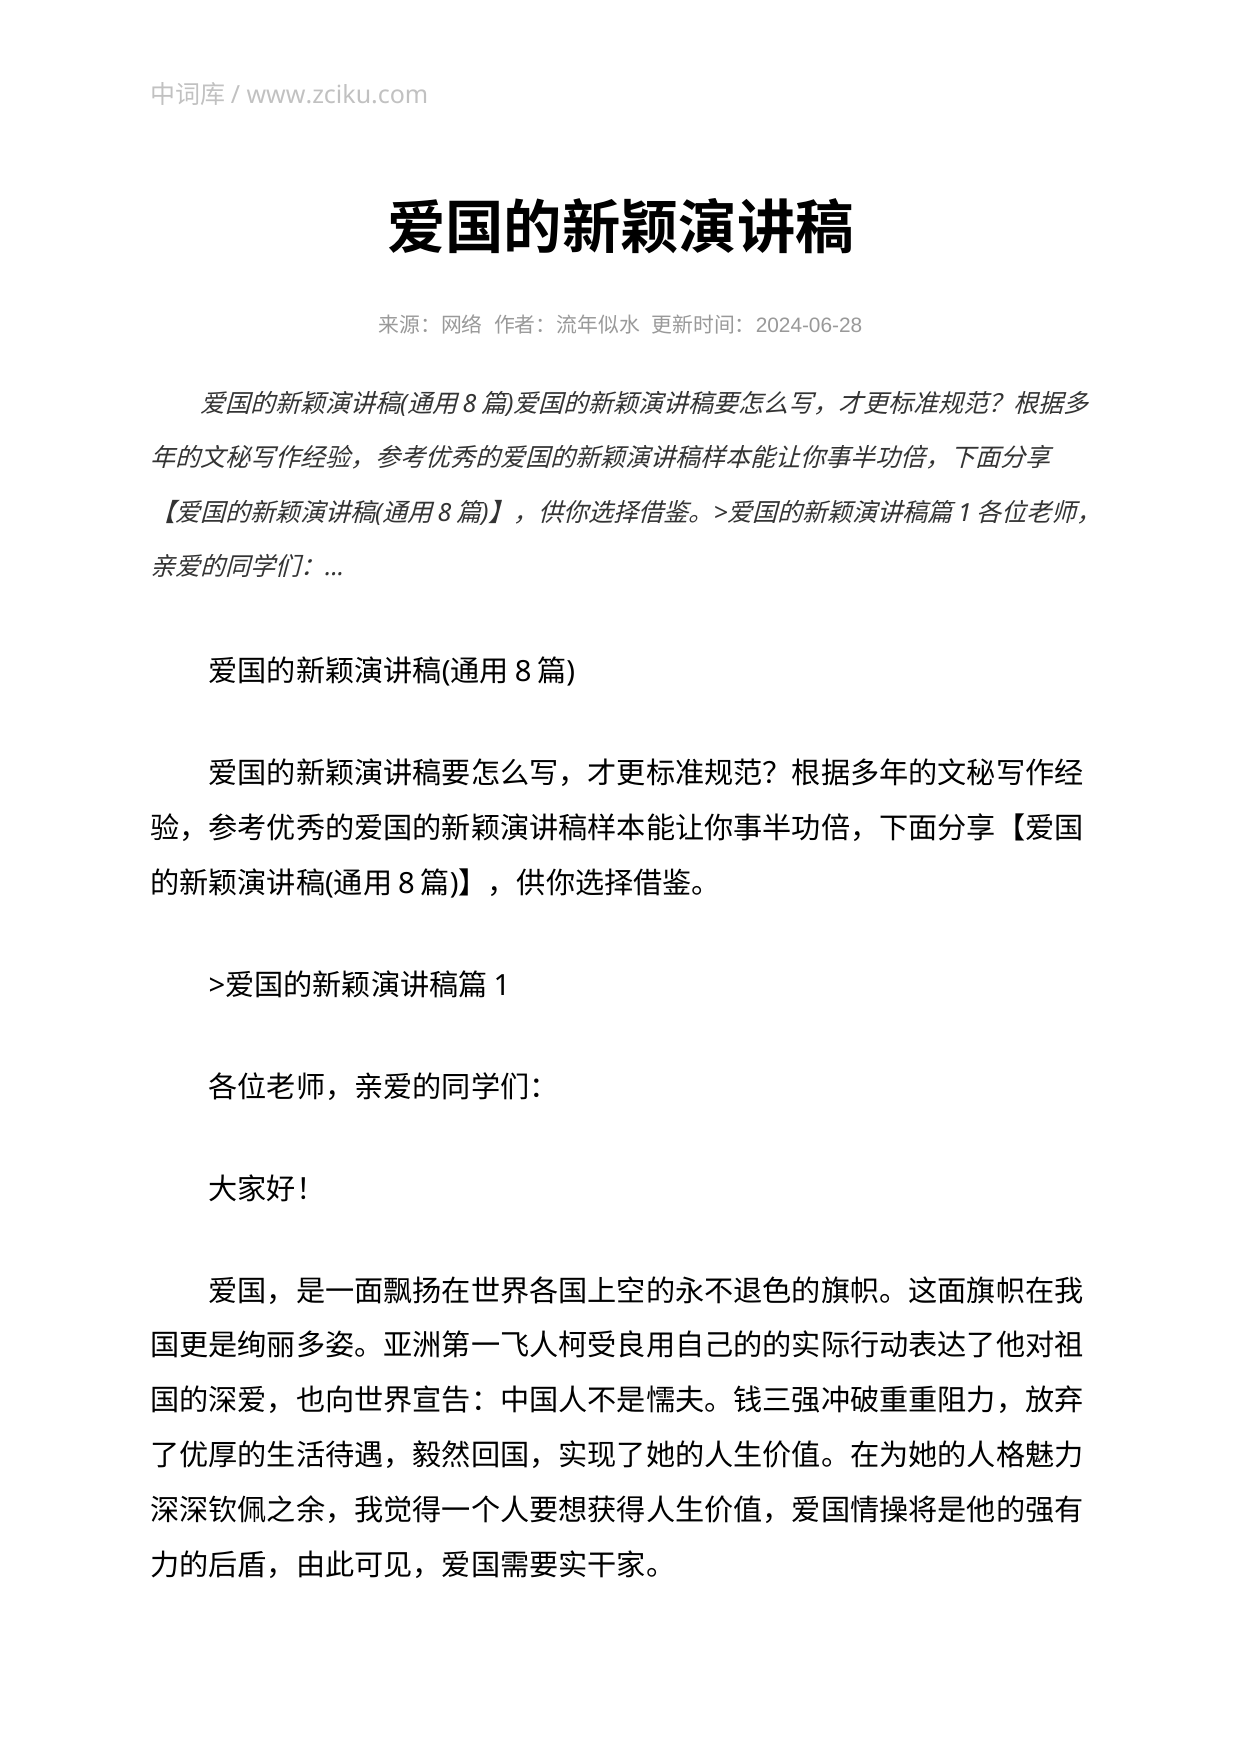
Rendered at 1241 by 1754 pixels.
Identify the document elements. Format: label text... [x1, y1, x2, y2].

text 爱国的新颖演讲稿(通用8篇) [150, 648, 1090, 690]
text 大家好！ [150, 1165, 1090, 1208]
text 爱国的新颖演讲稿要怎么写，才更标准规范？根据多年的文秘写作经验，参考优秀的爱国的新颖演讲稿样本能让你事半功倍，下面分享【爱国的新颖演讲稿(通用8篇)】，供你选择借鉴。 [150, 750, 1090, 902]
text 各位老师，亲爱的同学们： [150, 1063, 1090, 1106]
text 爱国的新颖演讲稿(通用8篇)爱国的新颖演讲稿要怎么写，才更标准规范？根据多年的文秘写作经验，参考优秀的爱国的新颖演讲稿样本能让你事半功倍，下面分享【爱国的新颖演讲稿(通用8篇)】，供你选择借鉴。>爱国的新颖演讲稿篇1各位老师，亲爱的同学们：... [150, 383, 1090, 583]
subtitle 爱国的新颖演讲稿 [150, 181, 1090, 266]
text 爱国，是一面飘扬在世界各国上空的永不退色的旗帜。这面旗帜在我国更是绚丽多姿。亚洲第一飞人柯受良用自己的的实际行动表达了他对祖国的深爱，也向世界宣告：中国人不是懦夫。钱三强冲破重重阻力，放弃了优厚的生活待遇，毅然回国，实现了她的人生价值。在为她的人格魅力深深钦佩之余，我觉得一个人要想获得人生价值，爱国情操将是他的强有力的后盾，由此可见，爱国需要实干家。 [150, 1267, 1090, 1584]
text >爱国的新颖演讲稿篇1 [150, 962, 1090, 1004]
text 来源：网络 作者：流年似水 更新时间：2024-06-28 [150, 313, 1090, 337]
